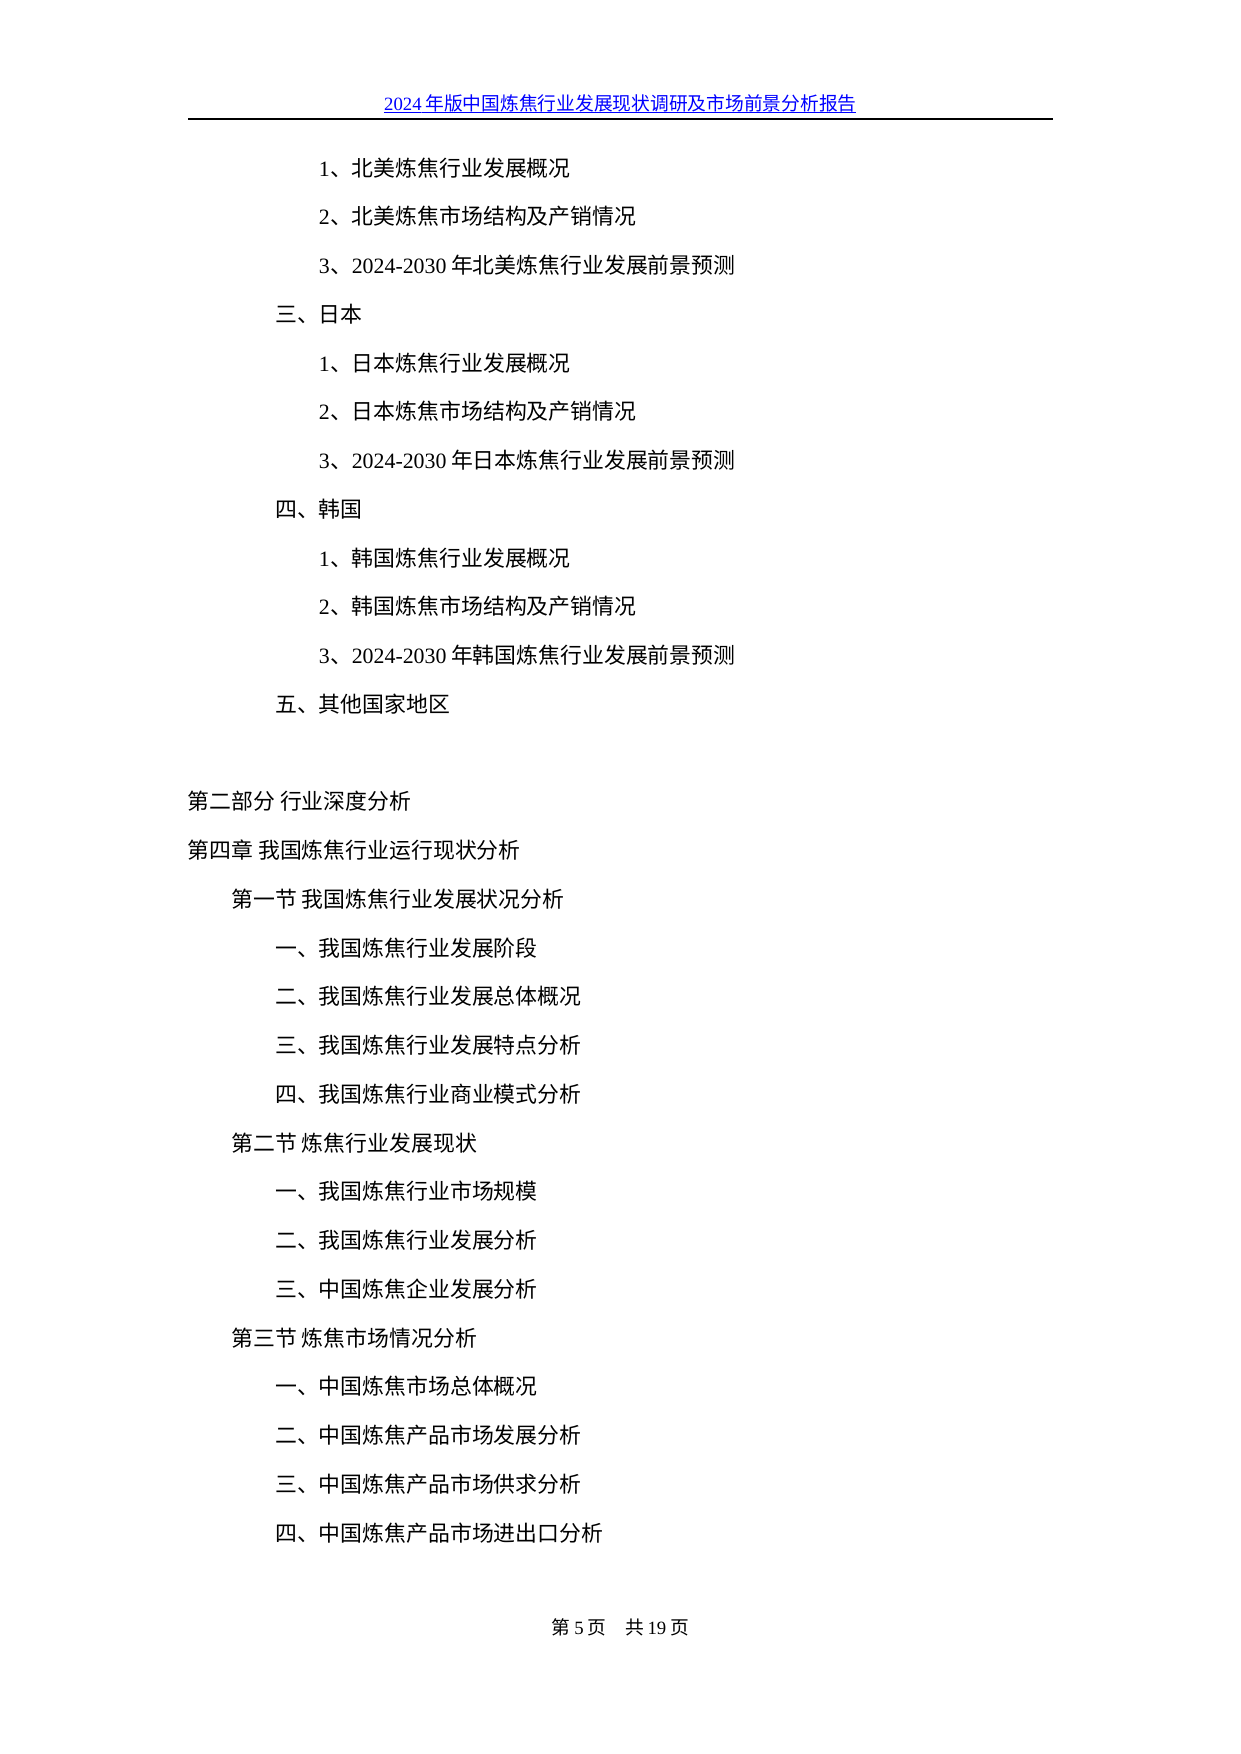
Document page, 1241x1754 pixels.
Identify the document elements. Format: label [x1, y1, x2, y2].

text [187, 150, 1053, 1548]
